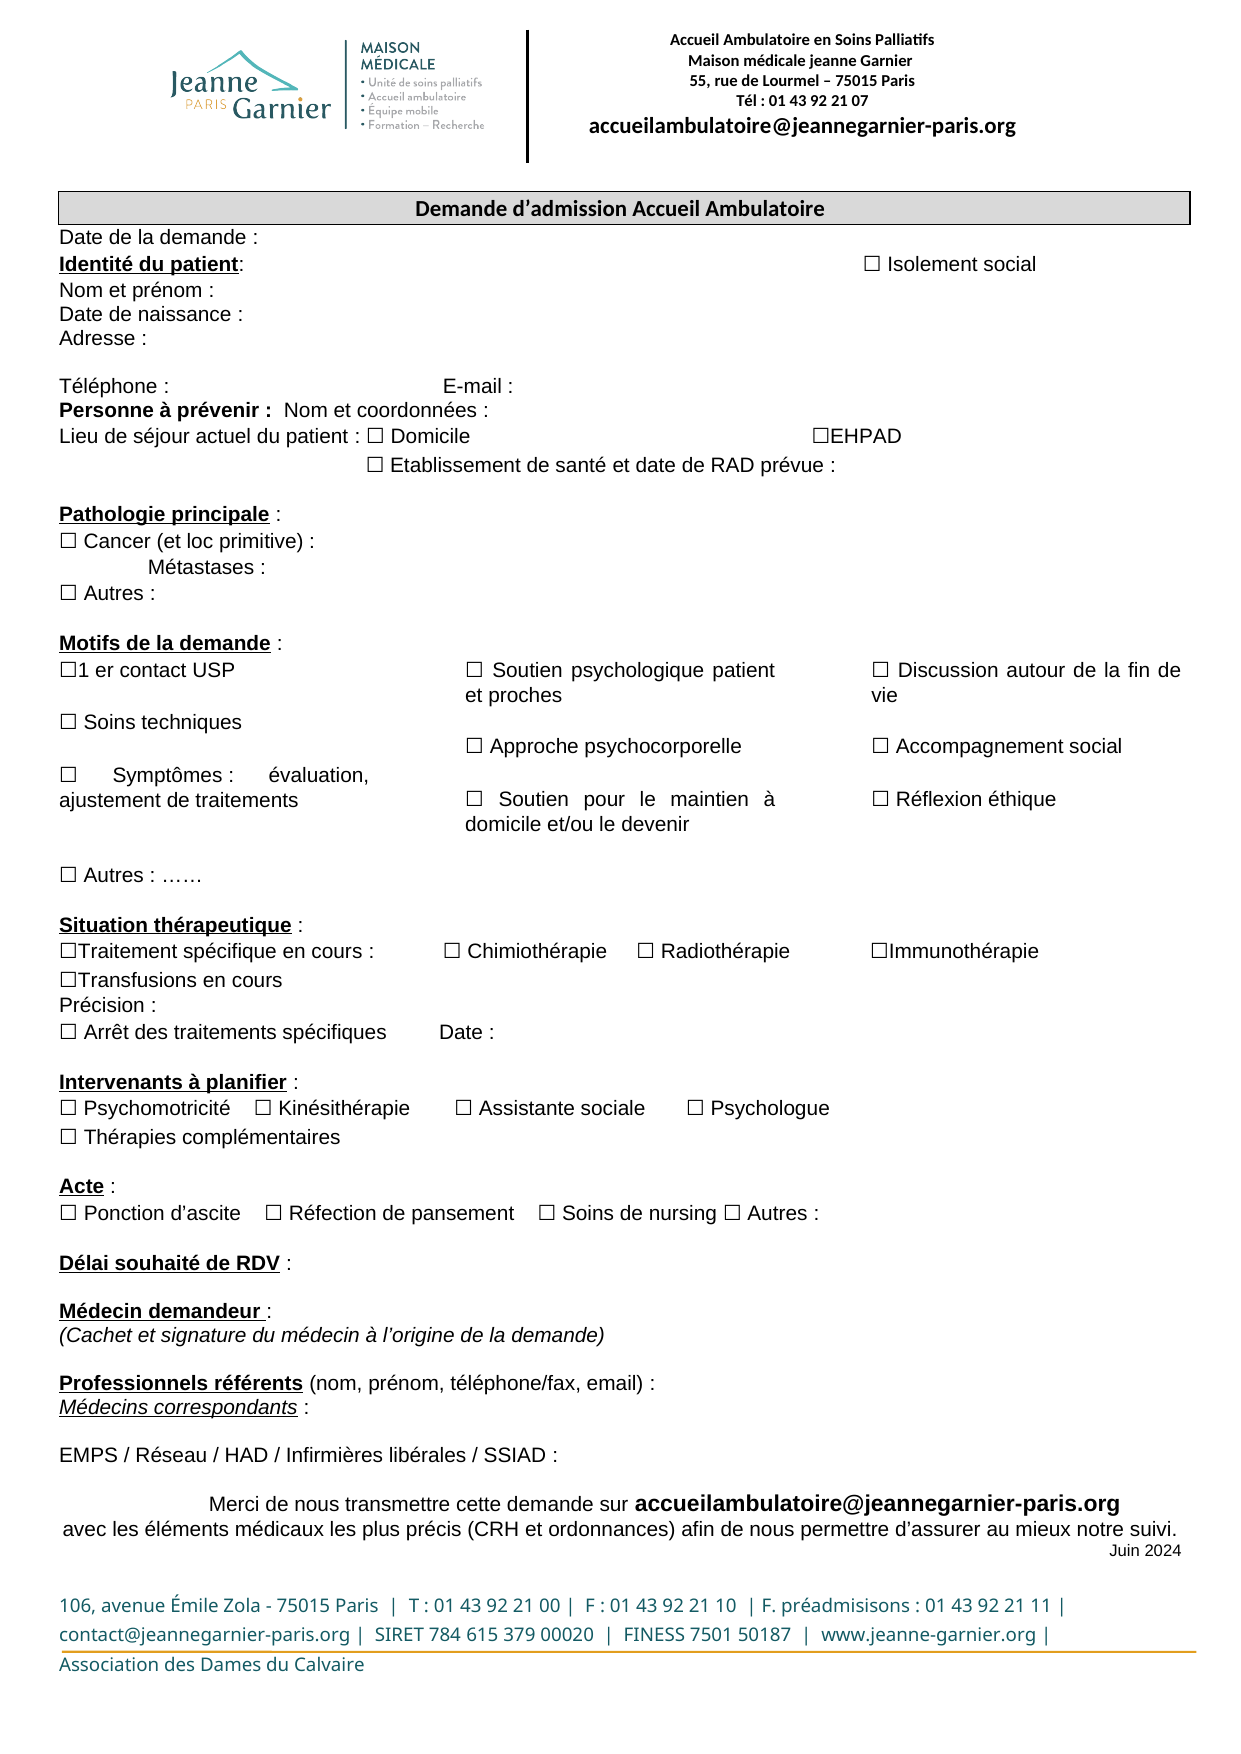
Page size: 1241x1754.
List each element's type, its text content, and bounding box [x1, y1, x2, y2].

picture [162, 32, 488, 133]
text 1 er contact USP [59, 655, 369, 683]
text Précision : [59, 993, 1181, 1017]
text Arrêt des traitements spécifiques Date : [59, 1017, 1181, 1046]
text Ponction d’ascite Réfection de pansement Soins de nursing Autres : [59, 1198, 1181, 1227]
text Acte : [59, 1174, 1181, 1198]
text Identité du patient: Isolement social [59, 249, 1181, 278]
text Soutien pour le maintien à domicile et/ou le devenir [465, 784, 775, 836]
text Professionnels référents (nom, prénom, téléphone/fax, email) : [59, 1371, 1181, 1394]
text Personne à prévenir : Nom et coordonnées : [59, 397, 1181, 421]
text Motifs de la demande : [59, 631, 1181, 655]
text EMPS / Réseau / HAD / Infirmières libérales / SSIAD : [59, 1442, 1181, 1466]
text Nom et prénom : [59, 278, 1181, 302]
text Autres : …… [59, 860, 1181, 888]
text Réflexion éthique [871, 784, 1181, 812]
text Approche psychocorporelle [465, 731, 775, 784]
text Juin 2024 [59, 1541, 1181, 1560]
text Médecins correspondants : [59, 1394, 1181, 1418]
text Situation thérapeutique : [59, 912, 1181, 936]
text Traitement spécifique en cours : Chimiothérapie Radiothérapie Immunothérapie Transfusions en cours [59, 936, 1181, 993]
text Accompagnement social [871, 731, 1181, 760]
text Demande d’admission Accueil Ambulatoire [59, 192, 1189, 224]
text Discussion autour de la fin de vie [871, 655, 1181, 707]
text Soutien psychologique patient et proches [465, 655, 775, 707]
text Date de naissance : [59, 302, 1181, 326]
text avec les éléments médicaux les plus précis (CRH et ordonnances) afin de nous permettre d’assurer au mieux notre suivi. [59, 1517, 1181, 1541]
text Intervenants à planifier : [59, 1069, 1181, 1093]
text Autres : [59, 578, 1181, 607]
text Cancer (et loc primitive) : [59, 526, 1181, 554]
text Thérapies complémentaires [59, 1122, 1181, 1150]
text Lieu de séjour actuel du patient : Domicile EHPAD [59, 421, 1181, 450]
text Merci de nous transmettre cette demande sur accueilambulatoire@jeannegarnier-paris.org [148, 1490, 1181, 1517]
text Soins techniques [59, 707, 369, 736]
text Psychomotricité Kinésithérapie Assistante sociale Psychologue [59, 1093, 1181, 1122]
text Médecin demandeur : [59, 1299, 1181, 1323]
text Téléphone : E-mail : [59, 373, 1181, 397]
text Adresse : [59, 326, 1181, 349]
text Symptômes : évaluation, ajustement de traitements [59, 760, 369, 812]
text Délai souhaité de RDV : [59, 1251, 1181, 1275]
text (Cachet et signature du médecin à l’origine de la demande) [59, 1323, 1181, 1347]
text Métastases : [148, 554, 1181, 578]
text Pathologie principale : [59, 502, 1181, 526]
text Etablissement de santé et date de RAD prévue : [59, 450, 1181, 478]
text Date de la demande : [59, 225, 1181, 249]
